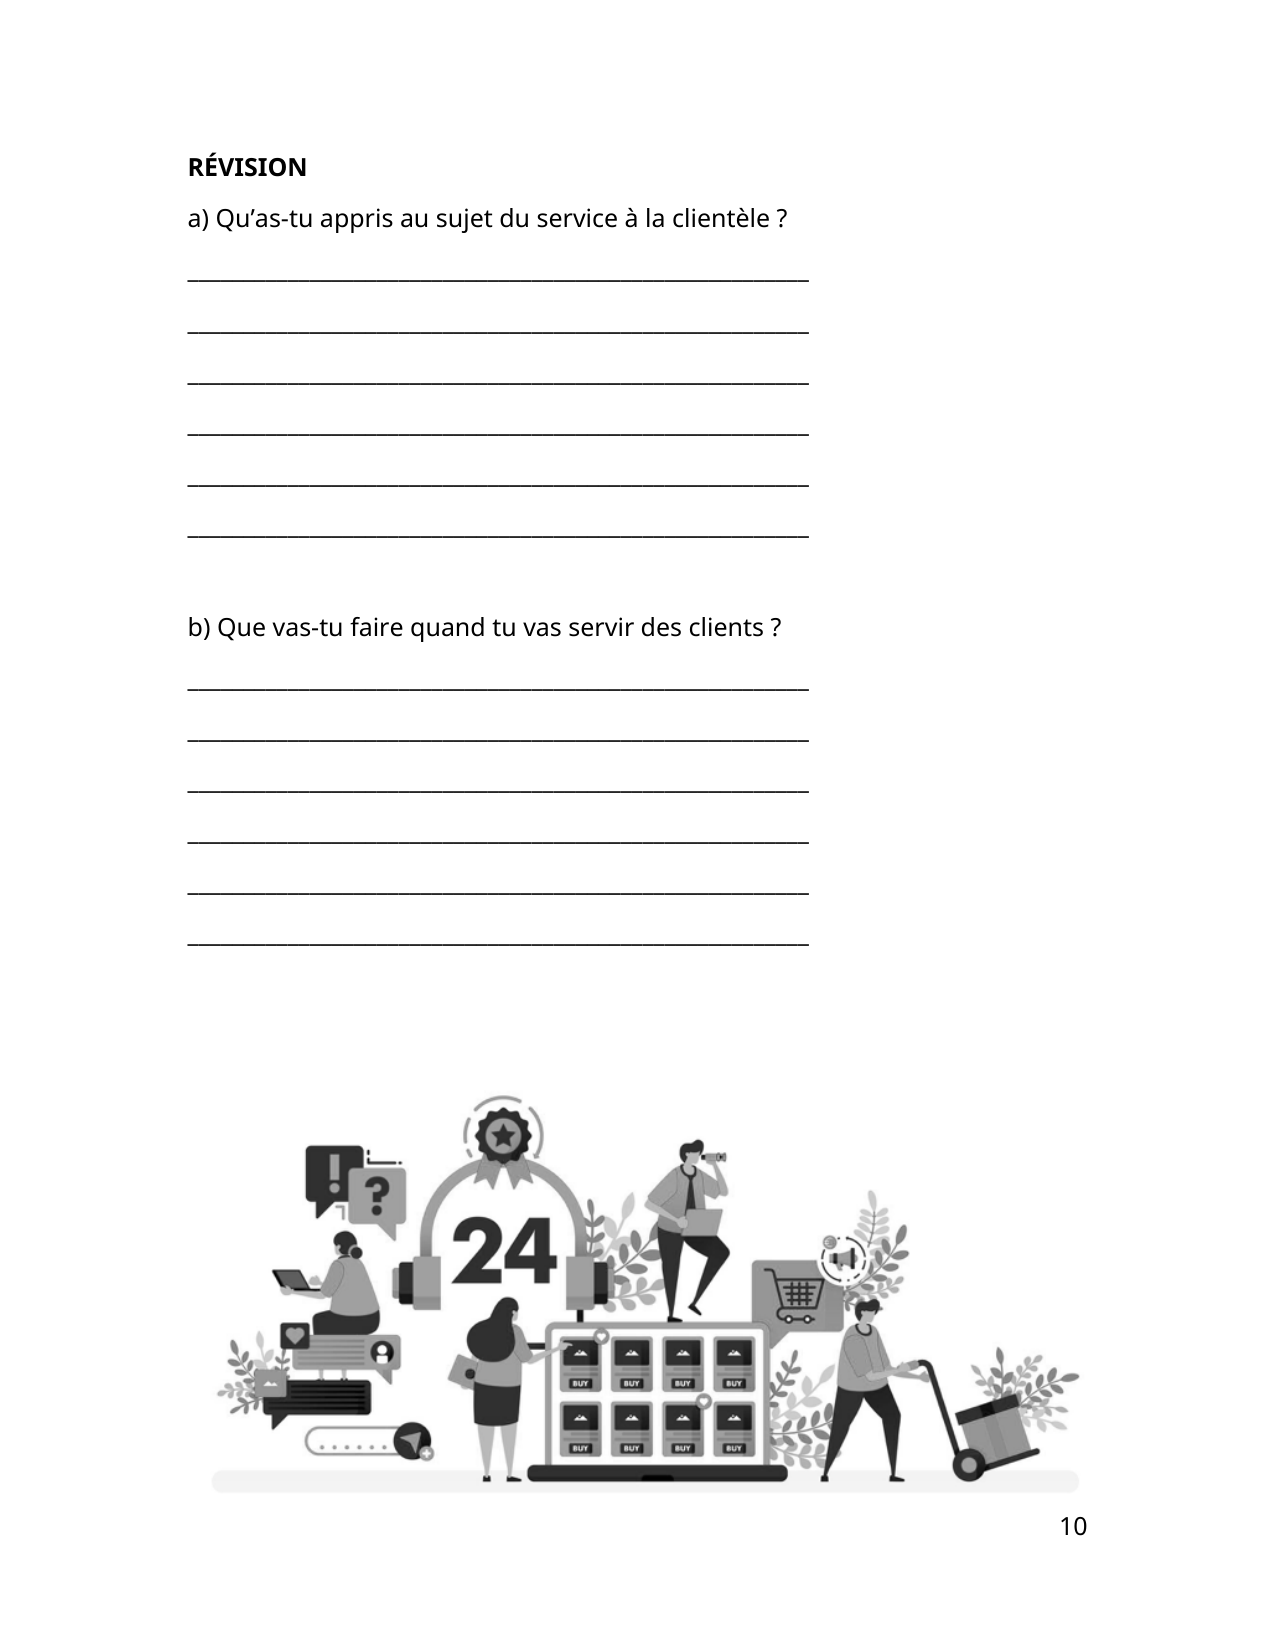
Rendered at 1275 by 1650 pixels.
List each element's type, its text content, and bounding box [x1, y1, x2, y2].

text ________________________________________________________ [187, 916, 1087, 950]
text ________________________________________________________ [187, 813, 1087, 848]
text RÉVISION [187, 150, 1087, 184]
text b) Que vas-tu faire quand tu vas servir des clients ? [187, 609, 1087, 643]
text ________________________________________________________ [187, 711, 1087, 746]
text ________________________________________________________ [187, 660, 1087, 694]
text ________________________________________________________ [187, 864, 1087, 899]
text ________________________________________________________ [187, 507, 1087, 541]
text ________________________________________________________ [187, 405, 1087, 439]
text a) Qu’as-tu appris au sujet du service à la clientèle ? [187, 201, 1087, 235]
text ________________________________________________________ [187, 252, 1087, 286]
text ________________________________________________________ [187, 354, 1087, 388]
text ________________________________________________________ [187, 303, 1087, 337]
picture [187, 1068, 1088, 1494]
text ________________________________________________________ [187, 456, 1087, 490]
text ________________________________________________________ [187, 762, 1087, 797]
